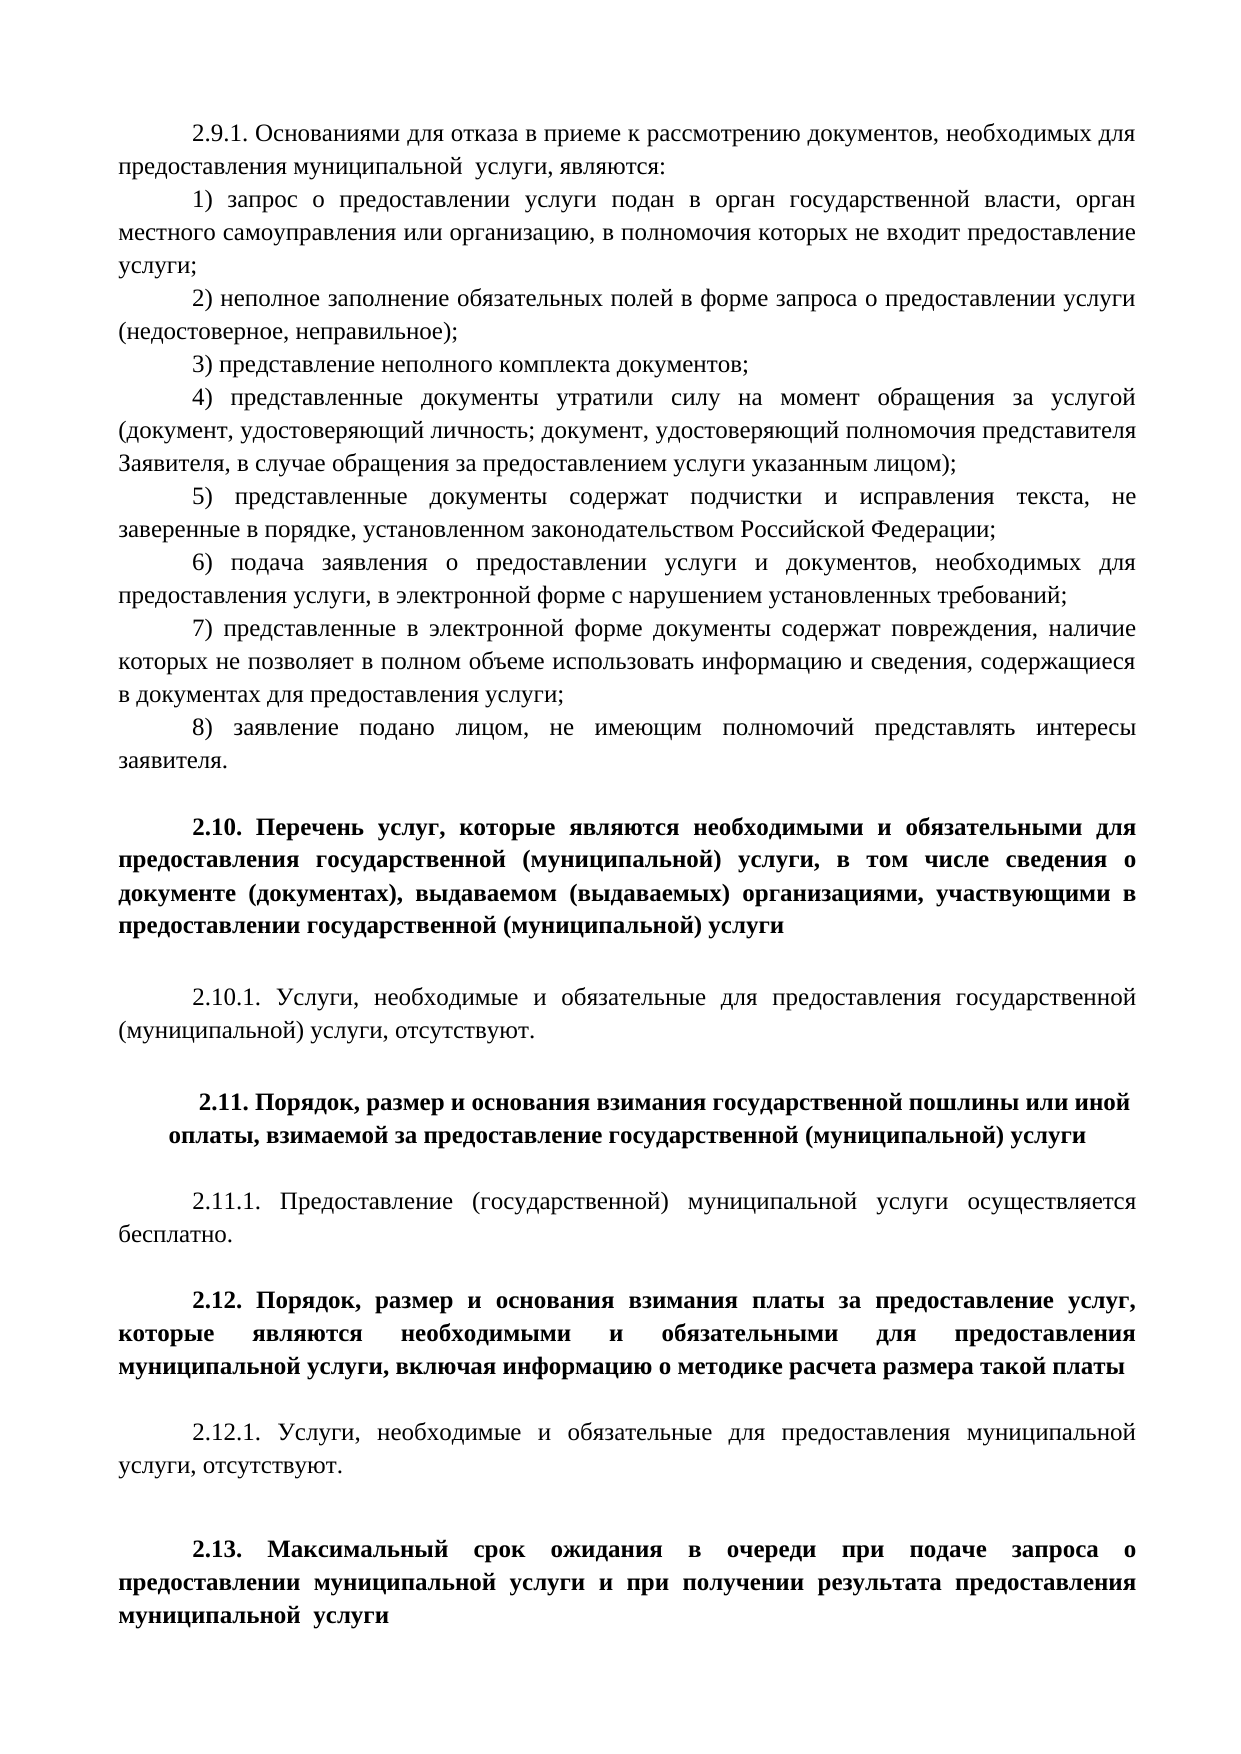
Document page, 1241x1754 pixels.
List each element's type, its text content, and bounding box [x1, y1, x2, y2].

text 2.12.1. Услуги, необходимые и обязательные для предоставления муниципальной услуги, отсутствуют. [118, 1417, 1137, 1479]
text 4) представленные документы утратили силу на момент обращения за услугой (документ, удостоверяющий личность; документ, удостоверяющий полномочия представителя Заявителя, в случае обращения за предоставлением услуги указанным лицом); [118, 382, 1137, 477]
text 2.9.1. Основаниями для отказа в приеме к рассмотрению документов, необходимых для предоставления муниципальной услуги, являются: [118, 118, 1137, 180]
text 2.12. Порядок, размер и основания взимания платы за предоставление услуг, которые являются необходимыми и обязательными для предоставления муниципальной услуги, включая информацию о методике расчета размера такой платы [118, 1285, 1137, 1380]
text 2.10. Перечень услуг, которые являются необходимыми и обязательными для предоставления государственной (муниципальной) услуги, в том числе сведения о документе (документах), выдаваемом (выдаваемых) организациями, участвующими в предоставлении государственной (муниципальной) услуги [118, 812, 1137, 939]
text 2.11.1. Предоставление (государственной) муниципальной услуги осуществляется бесплатно. [118, 1186, 1137, 1248]
text 2.11. Порядок, размер и основания взимания государственной пошлины или иной оплаты, взимаемой за предоставление государственной (муниципальной) услуги [118, 1087, 1137, 1148]
text 1) запрос о предоставлении услуги подан в орган государственной власти, орган местного самоуправления или организацию, в полномочия которых не входит предоставление услуги; [118, 184, 1137, 279]
text 5) представленные документы содержат подчистки и исправления текста, не заверенные в порядке, установленном законодательством Российской Федерации; [118, 481, 1137, 543]
text 3) представление неполного комплекта документов; [118, 349, 1137, 378]
text 7) представленные в электронной форме документы содержат повреждения, наличие которых не позволяет в полном объеме использовать информацию и сведения, содержащиеся в документах для предоставления услуги; [118, 613, 1137, 708]
text 2.13. Максимальный срок ожидания в очереди при подаче запроса о предоставлении муниципальной услуги и при получении результата предоставления муниципальной услуги [118, 1534, 1137, 1629]
text 8) заявление подано лицом, не имеющим полномочий представлять интересы заявителя. [118, 712, 1137, 774]
text 2) неполное заполнение обязательных полей в форме запроса о предоставлении услуги (недостоверное, неправильное); [118, 283, 1137, 345]
text 6) подача заявления о предоставлении услуги и документов, необходимых для предоставления услуги, в электронной форме с нарушением установленных требований; [118, 547, 1137, 609]
text 2.10.1. Услуги, необходимые и обязательные для предоставления государственной (муниципальной) услуги, отсутствуют. [118, 982, 1137, 1044]
